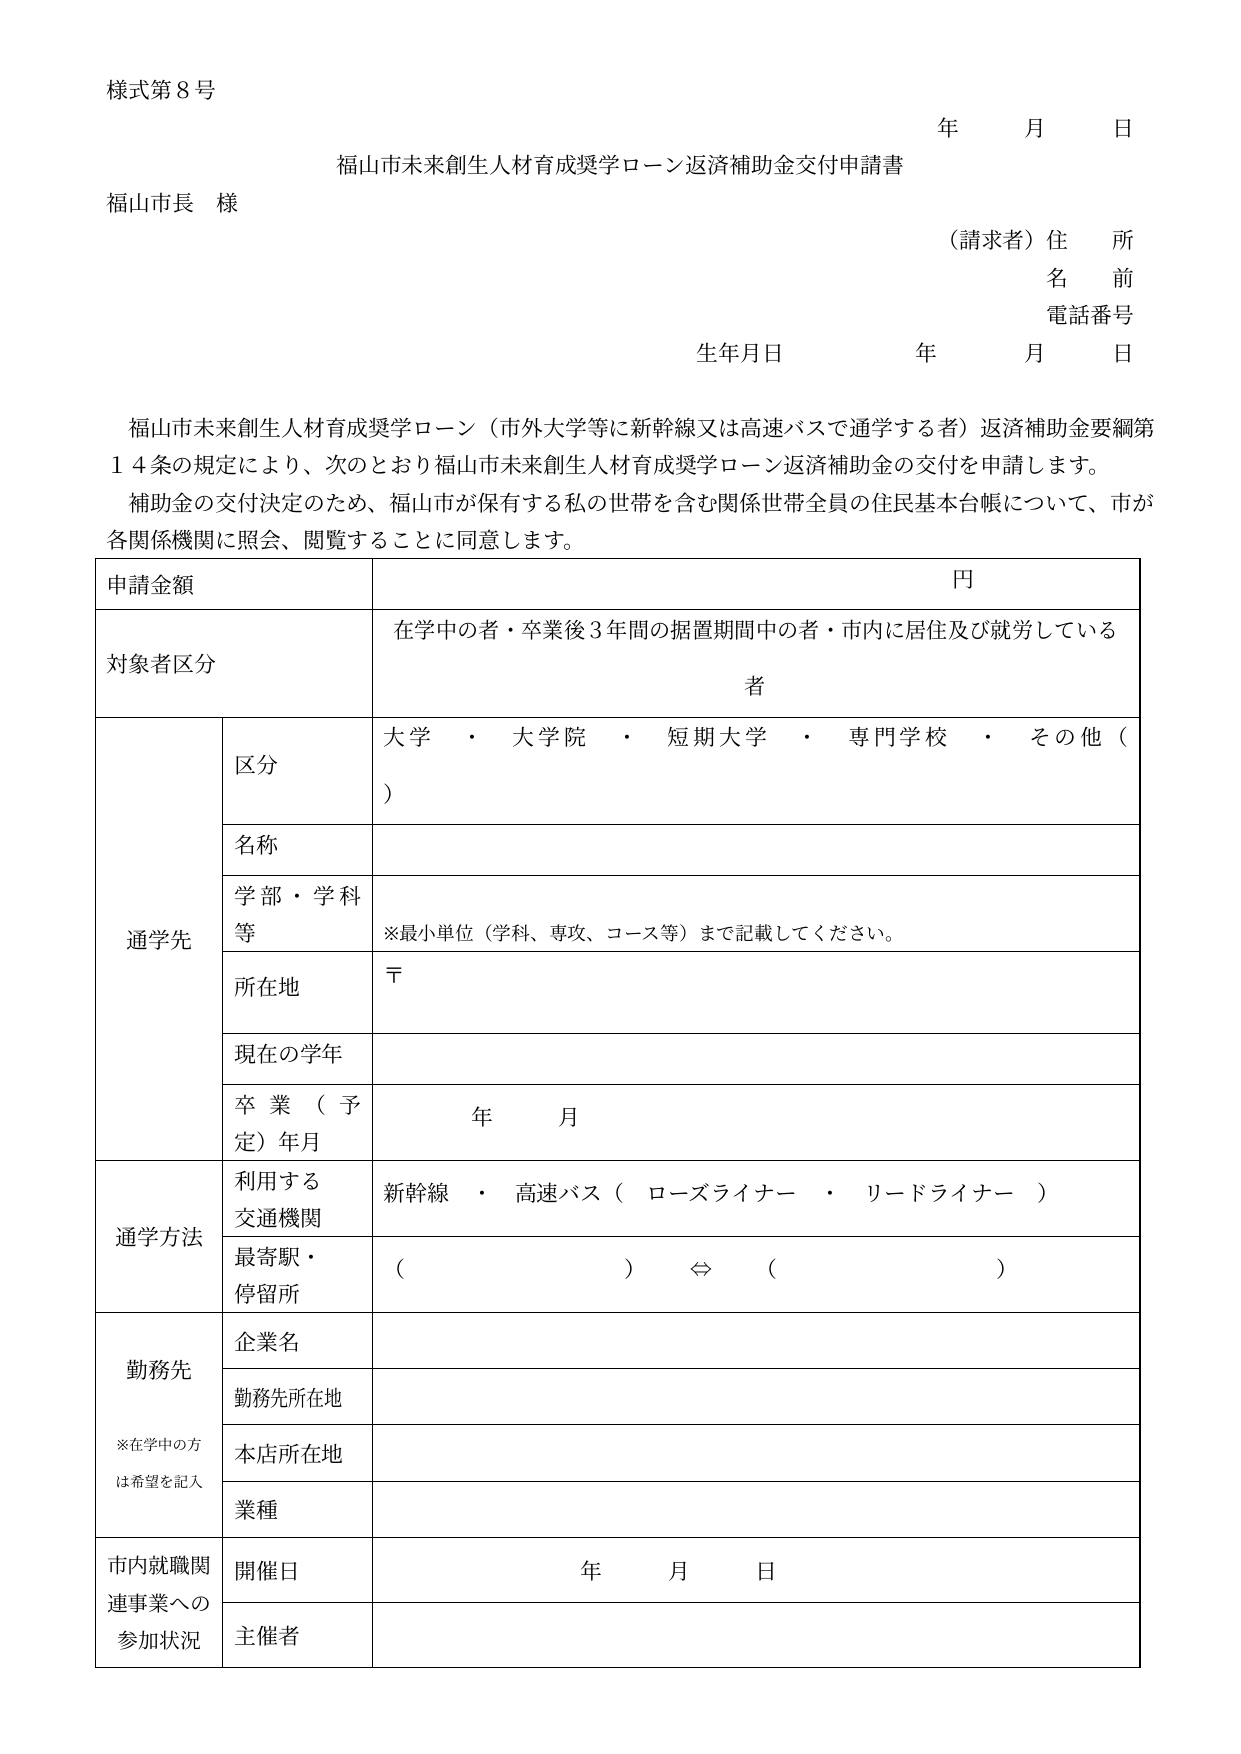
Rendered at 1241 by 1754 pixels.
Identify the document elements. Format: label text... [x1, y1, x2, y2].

table_cell 通学方法 [96, 1161, 222, 1312]
table_cell 勤務先所在地 [223, 1369, 372, 1424]
table_cell 在学中の者・卒業後３年間の据置期間中の者・市内に居住及び就労している者 [373, 610, 1139, 717]
text 福山市未来創生人材育成奨学ローン返済補助金交付申請書 [106, 146, 1134, 183]
table_cell [373, 1425, 1139, 1481]
table_cell [373, 1482, 1139, 1537]
text 福山市未来創生人材育成奨学ローン（市外大学等に新幹線又は高速バスで通学する者）返済補助金要綱第１４条の規定により、次のとおり福山市未来創生人材育成奨学ローン返済補助金の交付を申請します。 [106, 408, 1163, 483]
table_cell 本店所在地 [223, 1425, 372, 1481]
table_cell （ ） ⇔ （ ） [373, 1237, 1139, 1312]
table_cell 所在地 [223, 952, 372, 1033]
table_cell 名称 [223, 825, 372, 875]
table_header 申請金額 [96, 559, 372, 609]
table_cell 業種 [223, 1482, 372, 1537]
table_cell 学部・学科等 [223, 876, 372, 951]
table_cell 対象者区分 [96, 610, 372, 717]
table_cell 〒 [373, 952, 1139, 1033]
table_cell [373, 1034, 1139, 1084]
table_cell 勤務先 ※在学中の方 は希望を記入 [96, 1313, 222, 1537]
table_cell 利用する 交通機関 [223, 1161, 372, 1236]
text （請求者）住 所 [106, 221, 1134, 258]
table_cell 開催日 [223, 1538, 372, 1602]
table_cell [373, 1603, 1139, 1667]
table_cell 最寄駅・ 停留所 [223, 1237, 372, 1312]
text 様式第８号 [106, 71, 1134, 108]
table_cell 年 月 [373, 1085, 1139, 1160]
table_cell 卒業（予定）年月 [223, 1085, 372, 1160]
table_cell [373, 825, 1139, 875]
text 年 月 日 [106, 108, 1134, 146]
table_cell 区分 [223, 718, 372, 824]
text 電話番号 [106, 296, 1134, 333]
text 福山市長 様 [106, 183, 1134, 221]
text 生年月日 年 月 日 [106, 333, 1134, 371]
table_cell 主催者 [223, 1603, 372, 1667]
table_cell 年 月 日 [373, 1538, 1139, 1602]
text 名 前 [106, 258, 1134, 296]
table_cell [373, 1313, 1139, 1368]
text 補助金の交付決定のため、福山市が保有する私の世帯を含む関係世帯全員の住民基本台帳について、市が各関係機関に照会、閲覧することに同意します。 [106, 483, 1163, 558]
table_cell 大学 ・ 大学院 ・ 短期大学 ・ 専門学校 ・ その他（ ） [373, 718, 1139, 824]
table_cell 通学先 [96, 718, 222, 1160]
table_header 円 [373, 559, 1139, 609]
table_cell 企業名 [223, 1313, 372, 1368]
table_cell 現在の学年 [223, 1034, 372, 1084]
table_cell 市内就職関連事業への参加状況 ※在学中の方 のみ記入 [96, 1538, 222, 1667]
table_cell [373, 1369, 1139, 1424]
table_cell ※最小単位（学科、専攻、コース等）まで記載してください。 [373, 876, 1139, 951]
table_cell 新幹線 ・ 高速バス（ ローズライナー ・ リードライナー ） [373, 1161, 1139, 1236]
